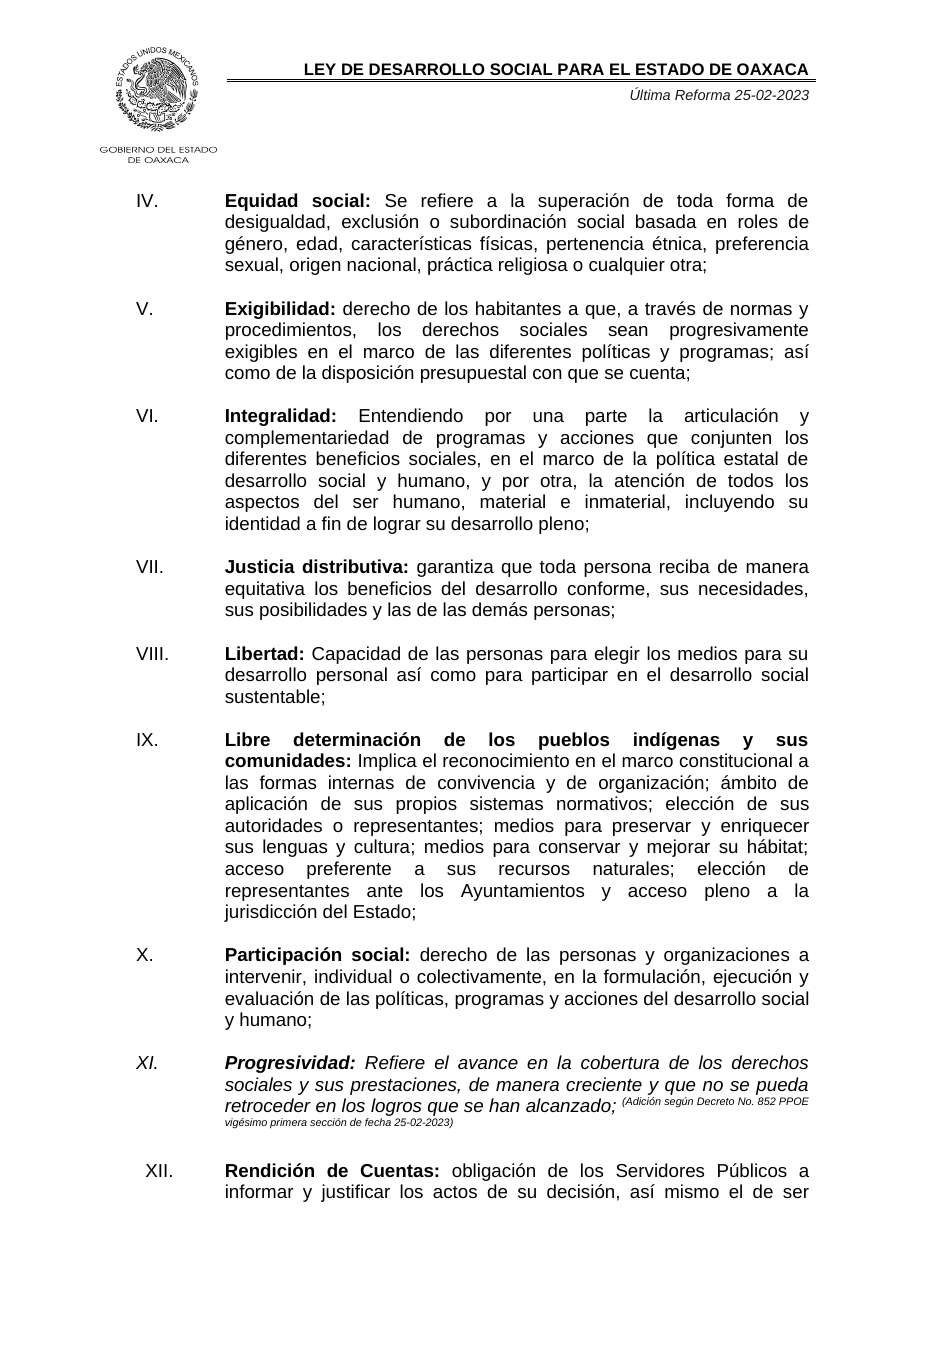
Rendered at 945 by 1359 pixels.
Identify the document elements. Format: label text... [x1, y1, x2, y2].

text IX. Libre determinación de los pueblos indígenas y sus comunidades: Implica el reconocimiento en el marco constitucional a las formas internas de convivencia y de organización; ámbito de aplicación de sus propios sistemas normativos; elección de sus autoridades o representantes; medios para preservar y enriquecer sus lenguas y cultura; medios para conservar y mejorar su hábitat; acceso preferente a sus recursos naturales; elección de representantes ante los Ayuntamientos y acceso pleno a la jurisdicción del Estado; [136, 728, 809, 923]
text X. Participación social: derecho de las personas y organizaciones a intervenir, individual o colectivamente, en la formulación, ejecución y evaluación de las políticas, programas y acciones del desarrollo social y humano; [136, 944, 809, 1030]
text VIII. Libertad: Capacidad de las personas para elegir los medios para su desarrollo personal así como para participar en el desarrollo social sustentable; [136, 642, 809, 707]
text VII. Justicia distributiva: garantiza que toda persona reciba de manera equitativa los beneficios del desarrollo conforme, sus necesidades, sus posibilidades y las de las demás personas; [136, 556, 809, 621]
text V. Exigibilidad: derecho de los habitantes a que, a través de normas y procedimientos, los derechos sociales sean progresivamente exigibles en el marco de las diferentes políticas y programas; así como de la disposición presupuestal con que se cuenta; [136, 297, 809, 383]
text IV. Equidad social: Se refiere a la superación de toda forma de desigualdad, exclusión o subordinación social basada en roles de género, edad, características físicas, pertenencia étnica, preferencia sexual, origen nacional, práctica religiosa o cualquier otra; [136, 189, 809, 276]
picture [97, 44, 220, 166]
text XI. Progresividad: Refiere el avance en la cobertura de los derechos sociales y sus prestaciones, de manera creciente y que no se pueda retroceder en los logros que se han alcanzado; (Adición según Decreto No. 852 PPOE vigésimo primera sección de fecha 25-02-2023) [136, 1052, 809, 1138]
text VI. Integralidad: Entendiendo por una parte la articulación y complementariedad de programas y acciones que conjunten los diferentes beneficios sociales, en el marco de la política estatal de desarrollo social y humano, y por otra, la atención de todos los aspectos del ser humano, material e inmaterial, incluyendo su identidad a fin de lograr su desarrollo pleno; [136, 405, 809, 534]
